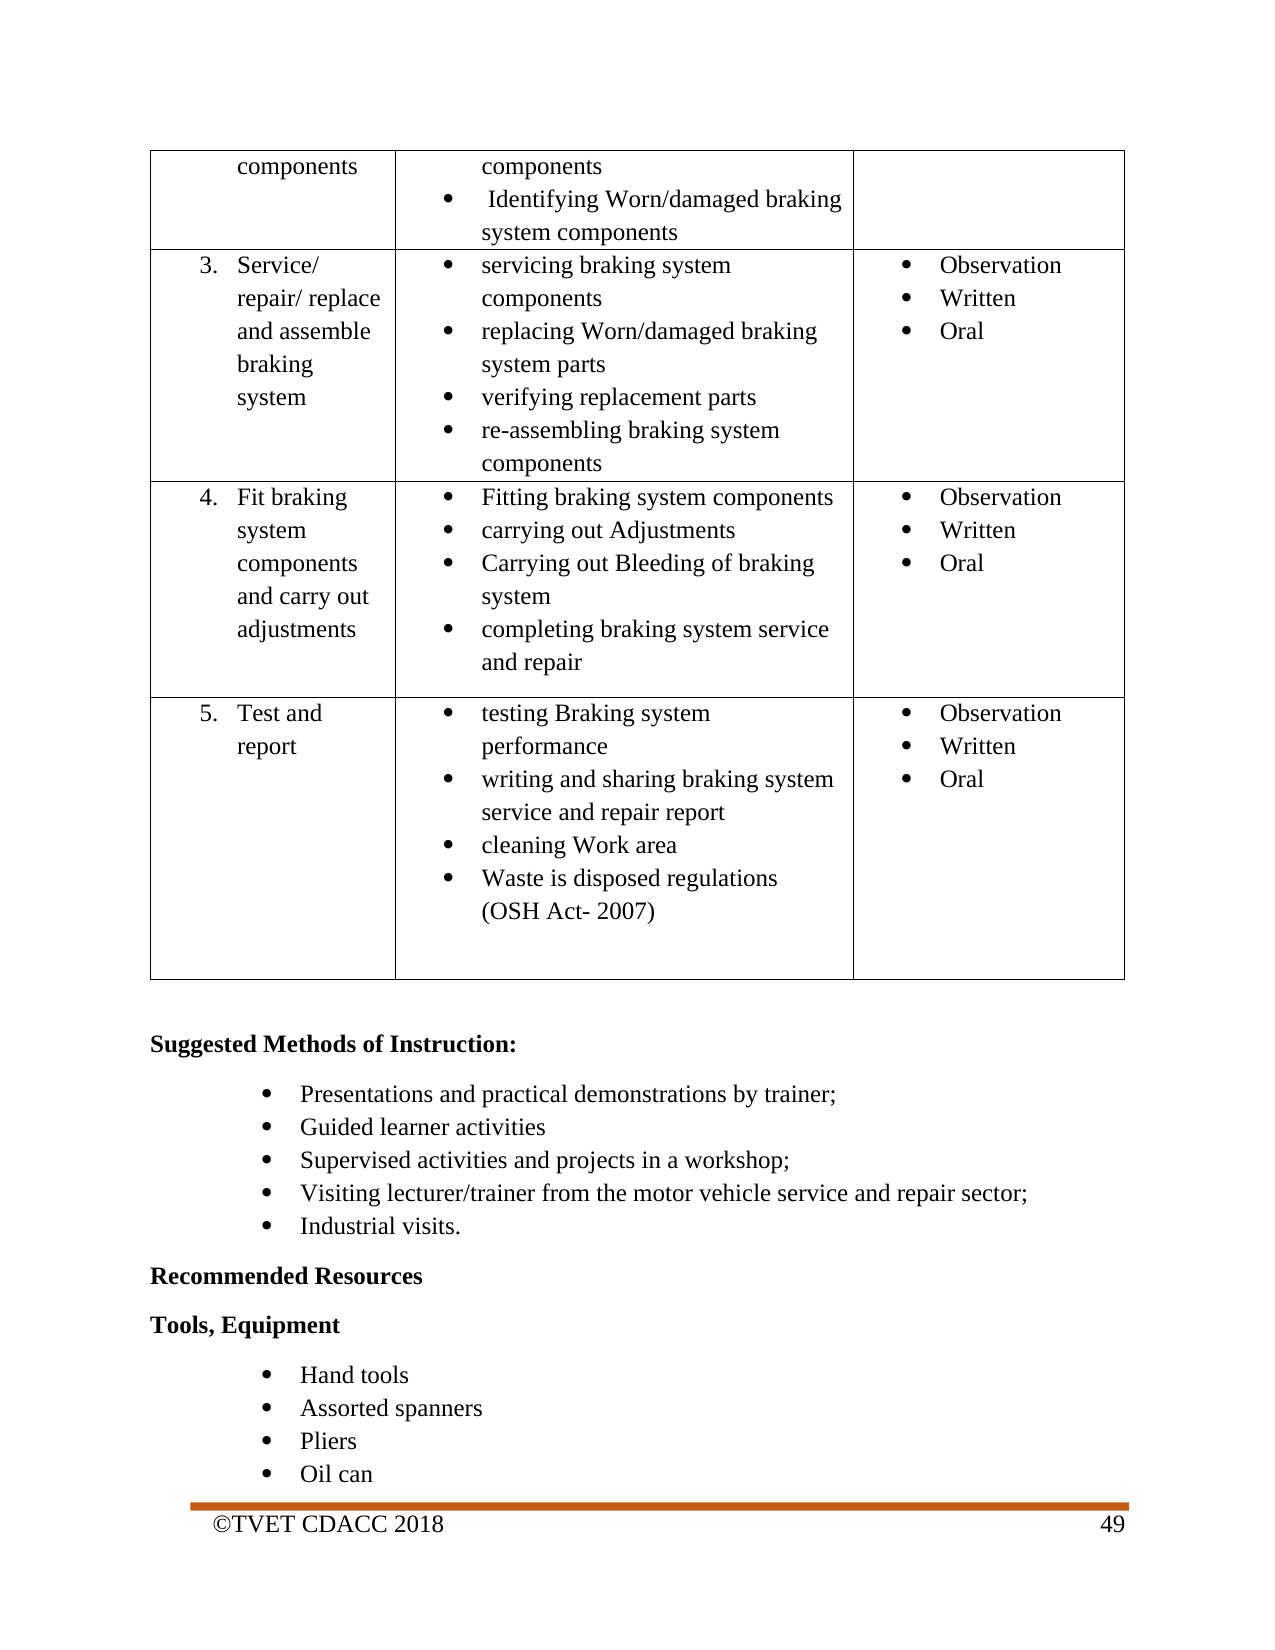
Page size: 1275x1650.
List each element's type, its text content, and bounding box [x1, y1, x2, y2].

list Visiting lecturer/trainer from the motor vehicle service and repair sector; [262, 1178, 1125, 1207]
list Pliers [262, 1426, 1125, 1455]
table_cell testing Braking system performance writing and sharing braking system service and repair report cleaning Work area Waste is disposed regulations (OSH Act- 2007) [396, 698, 853, 978]
table_cell Observation Written Oral [854, 482, 1124, 697]
text Suggested Methods of Instruction: [150, 1029, 1125, 1058]
list Guided learner activities [262, 1112, 1125, 1141]
list Oil can [262, 1459, 1125, 1488]
list Industrial visits. [262, 1211, 1125, 1240]
list Supervised activities and projects in a workshop; [262, 1145, 1125, 1174]
table_cell Test and report [151, 698, 395, 978]
table_cell Observation Written Oral [854, 698, 1124, 978]
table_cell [151, 151, 395, 249]
table_cell servicing braking system components replacing Worn/damaged braking system parts verifying replacement parts re-assembling braking system components [396, 250, 853, 481]
table_cell Fit braking system components and carry out adjustments [151, 482, 395, 697]
list Presentations and practical demonstrations by trainer; [262, 1079, 1125, 1108]
text Tools, Equipment [150, 1310, 1125, 1339]
text Recommended Resources [150, 1261, 1125, 1289]
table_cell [396, 151, 853, 249]
table_cell Fitting braking system components carrying out Adjustments Carrying out Bleeding of braking system completing braking system service and repair [396, 482, 853, 697]
list Assorted spanners [262, 1393, 1125, 1422]
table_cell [854, 151, 1124, 249]
list Hand tools [262, 1360, 1125, 1389]
table_cell Service/repair/ replace and assemble braking system [151, 250, 395, 481]
table_cell Observation Written Oral [854, 250, 1124, 481]
